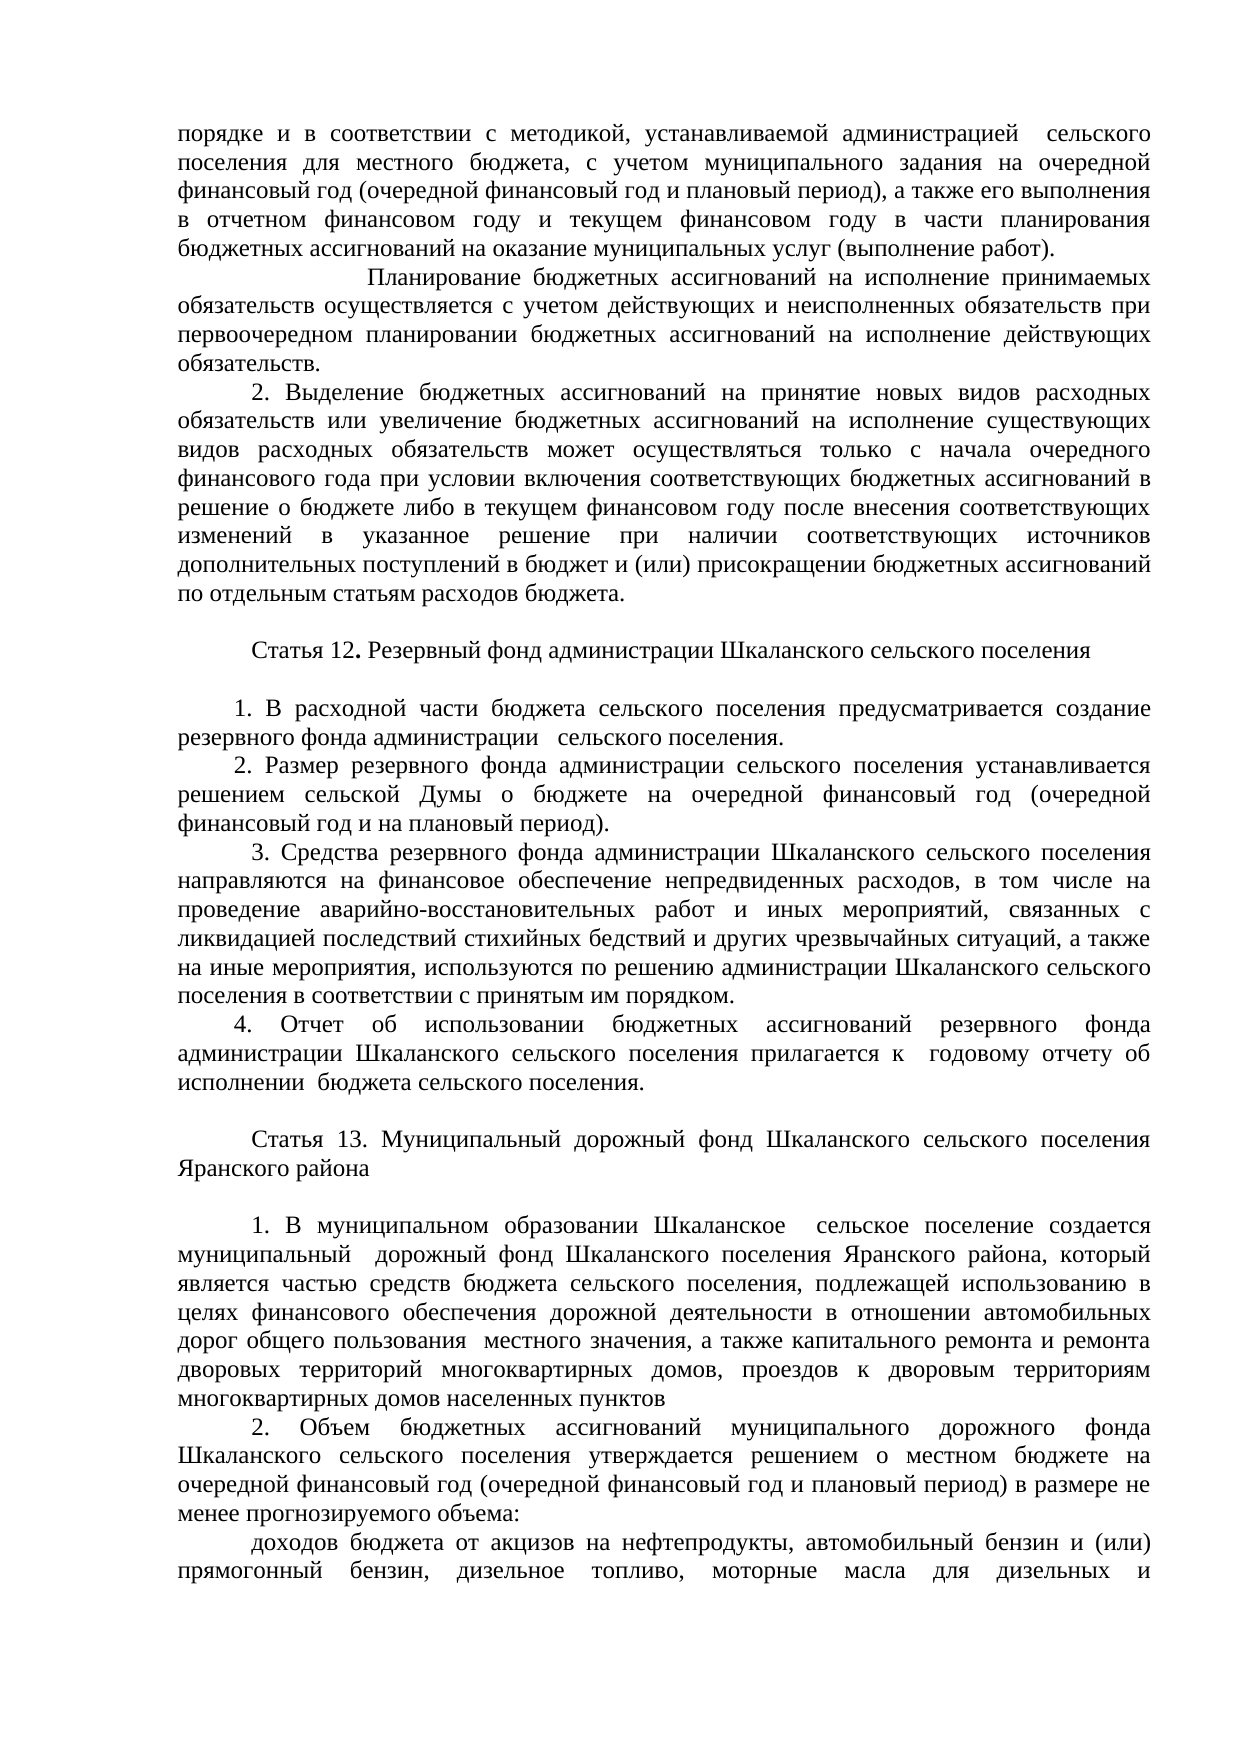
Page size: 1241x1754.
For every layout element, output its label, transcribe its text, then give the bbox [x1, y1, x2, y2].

text 2. Объем бюджетных ассигнований муниципального дорожного фонда Шкаланского сельского поселения утверждается решением о местном бюджете на очередной финансовый год (очередной финансовый год и плановый период) в размере не менее прогнозируемого объема: [177, 1412, 1152, 1527]
text 1. В муниципальном образовании Шкаланское сельское поселение создается муниципальный дорожный фонд Шкаланского поселения Яранского района, который является частью средств бюджета сельского поселения, подлежащей использованию в целях финансового обеспечения дорожной деятельности в отношении автомобильных дорог общего пользования местного значения, а также капитального ремонта и ремонта дворовых территорий многоквартирных домов, проездов к дворовым территориям многоквартирных домов населенных пунктов [177, 1211, 1152, 1412]
text Статья 13. Муниципальный дорожный фонд Шкаланского сельского поселения Яранского района [177, 1124, 1152, 1182]
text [177, 1527, 1152, 1584]
text 1. В расходной части бюджета сельского поселения предусматривается создание резервного фонда администрации сельского поселения. [177, 693, 1152, 751]
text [177, 118, 1152, 262]
text 2. Выделение бюджетных ассигнований на принятие новых видов расходных обязательств или увеличение бюджетных ассигнований на исполнение существующих видов расходных обязательств может осуществляться только с начала очередного финансового года при условии включения соответствующих бюджетных ассигнований в решение о бюджете либо в текущем финансовом году после внесения соответствующих изменений в указанное решение при наличии соответствующих источников дополнительных поступлений в бюджет и (или) присокращении бюджетных ассигнований по отдельным статьям расходов бюджета. [177, 377, 1152, 607]
text Планирование бюджетных ассигнований на исполнение принимаемых обязательств осуществляется с учетом действующих и неисполненных обязательств при первоочередном планировании бюджетных ассигнований на исполнение действующих обязательств. [177, 262, 1152, 377]
text Статья 12. Резервный фонд администрации Шкаланского сельского поселения [177, 636, 1152, 664]
text 3. Средства резервного фонда администрации Шкаланского сельского поселения направляются на финансовое обеспечение непредвиденных расходов, в том числе на проведение аварийно-восстановительных работ и иных мероприятий, связанных с ликвидацией последствий стихийных бедствий и других чрезвычайных ситуаций, а также на иные мероприятия, используются по решению администрации Шкаланского сельского поселения в соответствии с принятым им порядком. [177, 837, 1152, 1009]
text 4. Отчет об использовании бюджетных ассигнований резервного фонда администрации Шкаланского сельского поселения прилагается к годовому отчету об исполнении бюджета сельского поселения. [177, 1009, 1152, 1096]
text 2. Размер резервного фонда администрации сельского поселения устанавливается решением сельской Думы о бюджете на очередной финансовый год (очередной финансовый год и на плановый период). [177, 751, 1152, 837]
